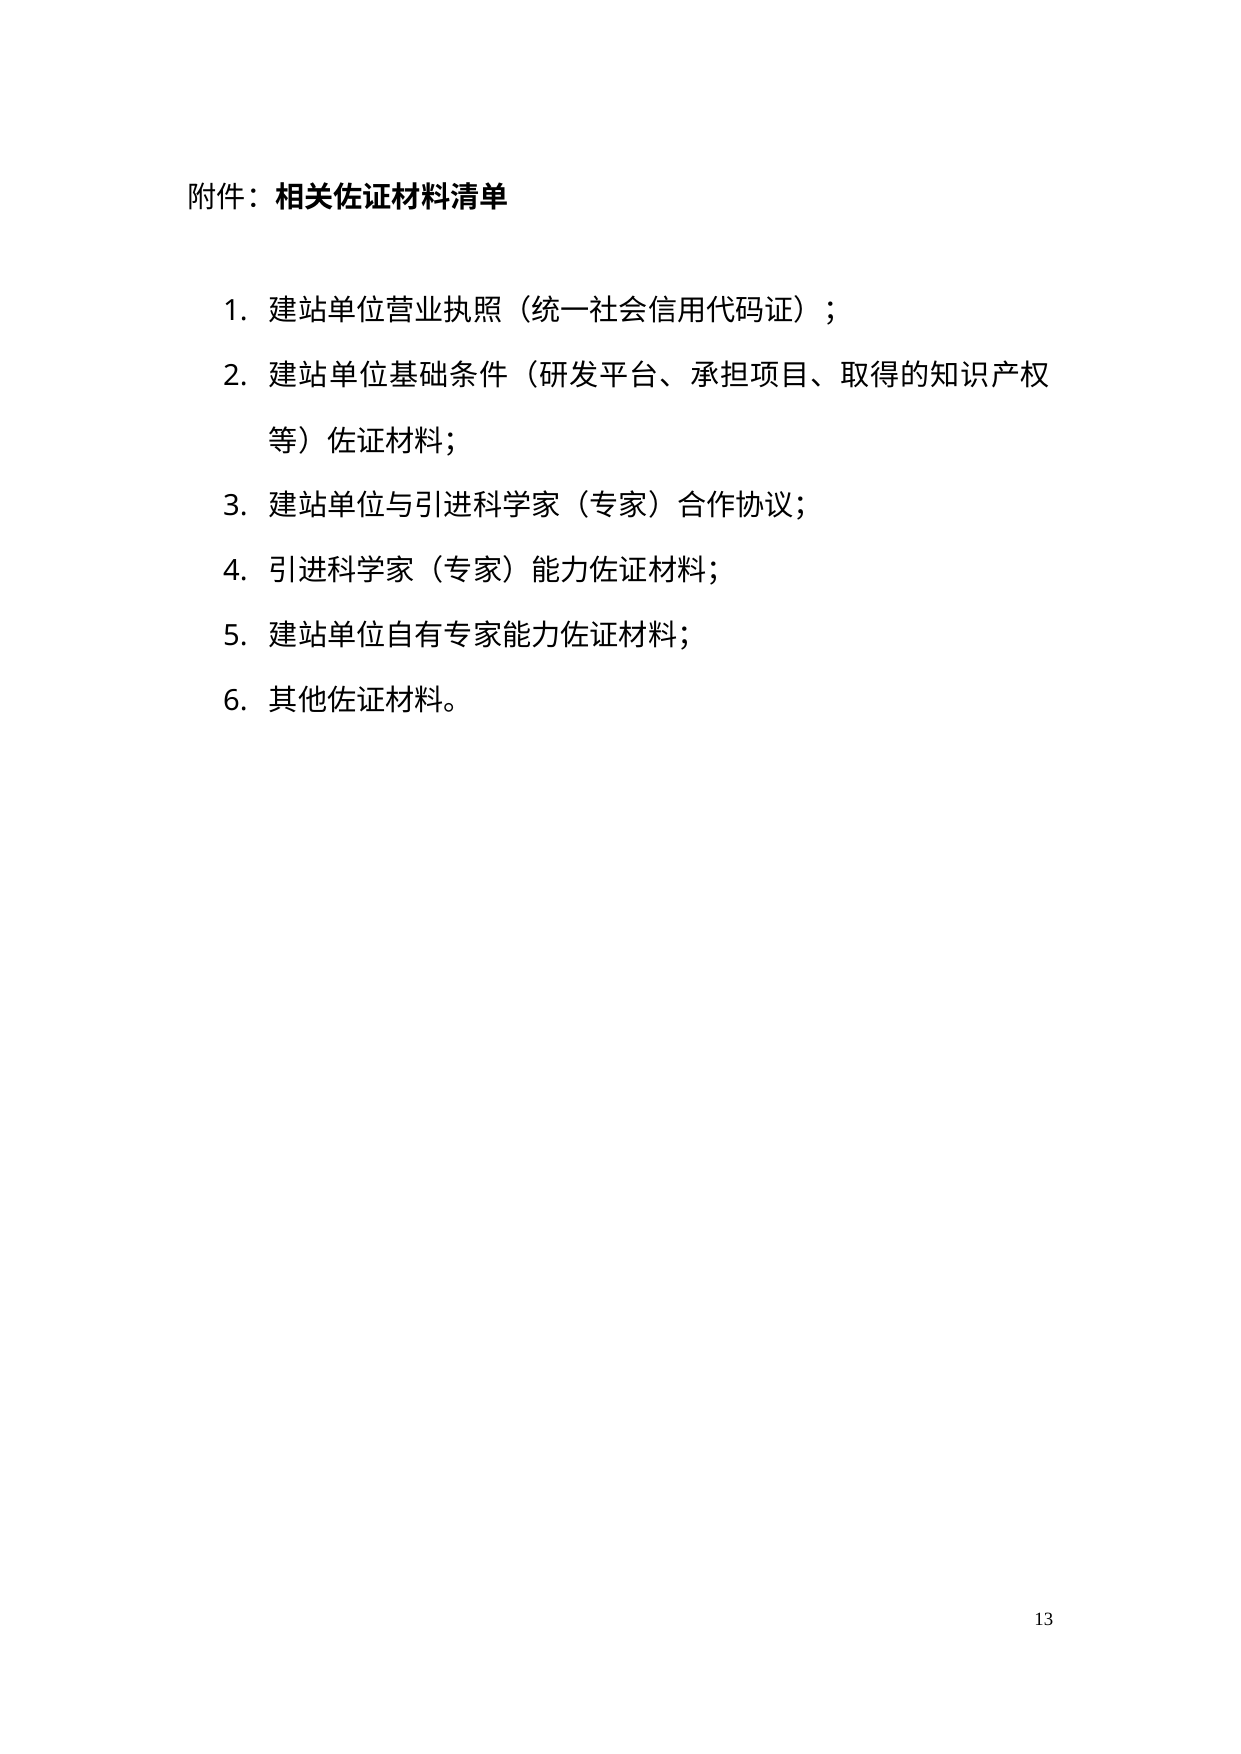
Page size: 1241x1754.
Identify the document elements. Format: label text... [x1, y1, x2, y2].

text 附件：相关佐证材料清单 [187, 162, 1053, 227]
list 建站单位基础条件（研发平台、承担项目、取得的知识产权等）佐证材料； [223, 341, 1053, 471]
list 引进科学家（专家）能力佐证材料； [223, 536, 1053, 601]
list 建站单位自有专家能力佐证材料； [223, 601, 1053, 666]
list 其他佐证材料。 [223, 666, 1053, 731]
list 建站单位营业执照（统一社会信用代码证）； [223, 276, 1053, 341]
list 建站单位与引进科学家（专家）合作协议； [223, 471, 1053, 536]
